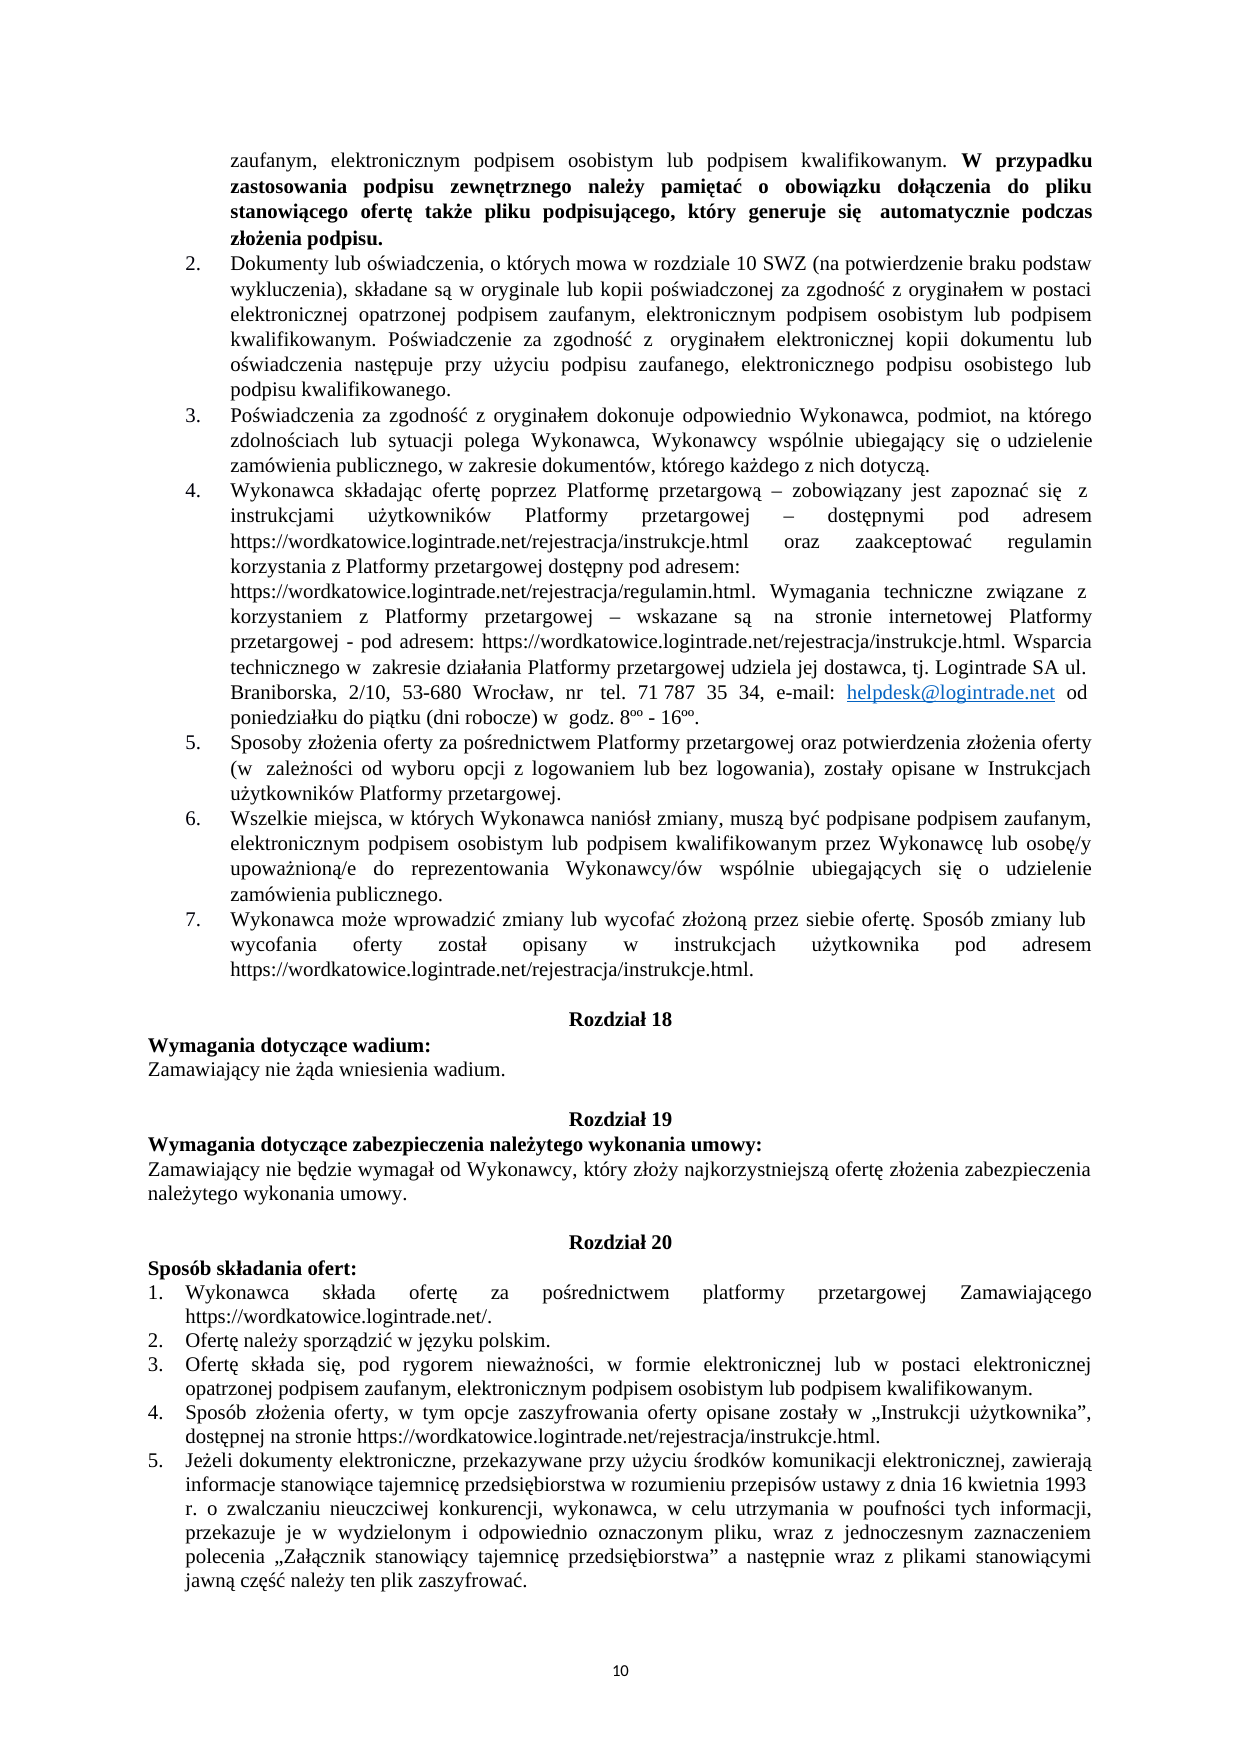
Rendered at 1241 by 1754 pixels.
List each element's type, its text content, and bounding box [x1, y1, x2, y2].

text Sposób składania ofert: [148, 1256, 1093, 1279]
text Zamawiający nie będzie wymagał od Wykonawcy, który złoży najkorzystniejszą ofertę złożenia zabezpieczenia należytego wykonania umowy. [148, 1156, 1093, 1204]
list Wykonawca składając ofertę poprzez Platformę przetargową – zobowiązany jest zapoznać się z instrukcjami użytkowników Platformy przetargowej – dostępnymi pod adresem https://wordkatowice.logintrade.net/rejestracja/instrukcje.html oraz zaakceptować regulamin korzystania z Platformy przetargowej dostępny pod adresem: [185, 478, 1093, 578]
list Poświadczenia za zgodność z oryginałem dokonuje odpowiednio Wykonawca, podmiot, na którego zdolnościach lub sytuacji polega Wykonawca, Wykonawcy wspólnie ubiegający się o udzielenie zamówienia publicznego, w zakresie dokumentów, którego każdego z nich dotyczą. [185, 403, 1093, 477]
subtitle Rozdział 19 [148, 1106, 1093, 1131]
list Wykonawca może wprowadzić zmiany lub wycofać złożoną przez siebie ofertę. Sposób zmiany lub wycofania oferty został opisany w instrukcjach użytkownika pod adresem https://wordkatowice.logintrade.net/rejestracja/instrukcje.html. [185, 907, 1093, 981]
list Sposób złożenia oferty, w tym opcje zaszyfrowania oferty opisane zostały w „Instrukcji użytkownika”, dostępnej na stronie https://wordkatowice.logintrade.net/rejestracja/instrukcje.html. [148, 1400, 1093, 1448]
list Ofertę należy sporządzić w języku polskim. [148, 1328, 1093, 1352]
list Wykonawca składa ofertę za pośrednictwem platformy przetargowej Zamawiającego https://wordkatowice.logintrade.net/. [148, 1279, 1093, 1328]
list Sposoby złożenia oferty za pośrednictwem Platformy przetargowej oraz potwierdzenia złożenia oferty (w zależności od wyboru opcji z logowaniem lub bez logowania), zostały opisane w Instrukcjach użytkowników Platformy przetargowej. [185, 730, 1093, 805]
subtitle Rozdział 20 [148, 1229, 1093, 1254]
list Ofertę składa się, pod rygorem nieważności, w formie elektronicznej lub w postaci elektronicznej opatrzonej podpisem zaufanym, elektronicznym podpisem osobistym lub podpisem kwalifikowanym. [148, 1352, 1093, 1400]
text Wymagania dotyczące zabezpieczenia należytego wykonania umowy: [148, 1132, 1093, 1156]
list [230, 148, 1093, 249]
text Zamawiający nie żąda wniesienia wadium. [148, 1057, 1093, 1081]
subtitle Rozdział 18 [148, 1007, 1093, 1031]
list Dokumenty lub oświadczenia, o których mowa w rozdziale 10 SWZ (na potwierdzenie braku podstaw wykluczenia), składane są w oryginale lub kopii poświadczonej za zgodność z oryginałem w postaci elektronicznej opatrzonej podpisem zaufanym, elektronicznym podpisem osobistym lub podpisem kwalifikowanym. Poświadczenie za zgodność z oryginałem elektronicznej kopii dokumentu lub oświadczenia następuje przy użyciu podpisu zaufanego, elektronicznego podpisu osobistego lub podpisu kwalifikowanego. [185, 251, 1093, 401]
list Wszelkie miejsca, w których Wykonawca naniósł zmiany, muszą być podpisane podpisem zaufanym, elektronicznym podpisem osobistym lub podpisem kwalifikowanym przez Wykonawcę lub osobę/y upoważnioną/e do reprezentowania Wykonawcy/ów wspólnie ubiegających się o udzielenie zamówienia publicznego. [185, 806, 1093, 906]
list Jeżeli dokumenty elektroniczne, przekazywane przy użyciu środków komunikacji elektronicznej, zawierają informacje stanowiące tajemnicę przedsiębiorstwa w rozumieniu przepisów ustawy z dnia 16 kwietnia 1993 r. o zwalczaniu nieuczciwej konkurencji, wykonawca, w celu utrzymania w poufności tych informacji, przekazuje je w wydzielonym i odpowiednio oznaczonym pliku, wraz z jednoczesnym zaznaczeniem polecenia „Załącznik stanowiący tajemnicę przedsiębiorstwa” a następnie wraz z plikami stanowiącymi jawną część należy ten plik zaszyfrować. [148, 1448, 1093, 1592]
text Wymagania dotyczące wadium: [148, 1033, 1093, 1057]
list https://wordkatowice.logintrade.net/rejestracja/regulamin.html. Wymagania techniczne związane z korzystaniem z Platformy przetargowej – wskazane są na stronie internetowej Platformy przetargowej - pod adresem: https://wordkatowice.logintrade.net/rejestracja/instrukcje.html. Wsparcia technicznego w zakresie działania Platformy przetargowej udziela jej dostawca, tj. Logintrade SA ul. Braniborska, 2/10, 53-680 Wrocław, nr tel. 71 787 35 34, e-mail: helpdesk@logintrade.net od poniedziałku do piątku (dni robocze) w godz. 8ºº - 16ºº. [230, 579, 1093, 729]
